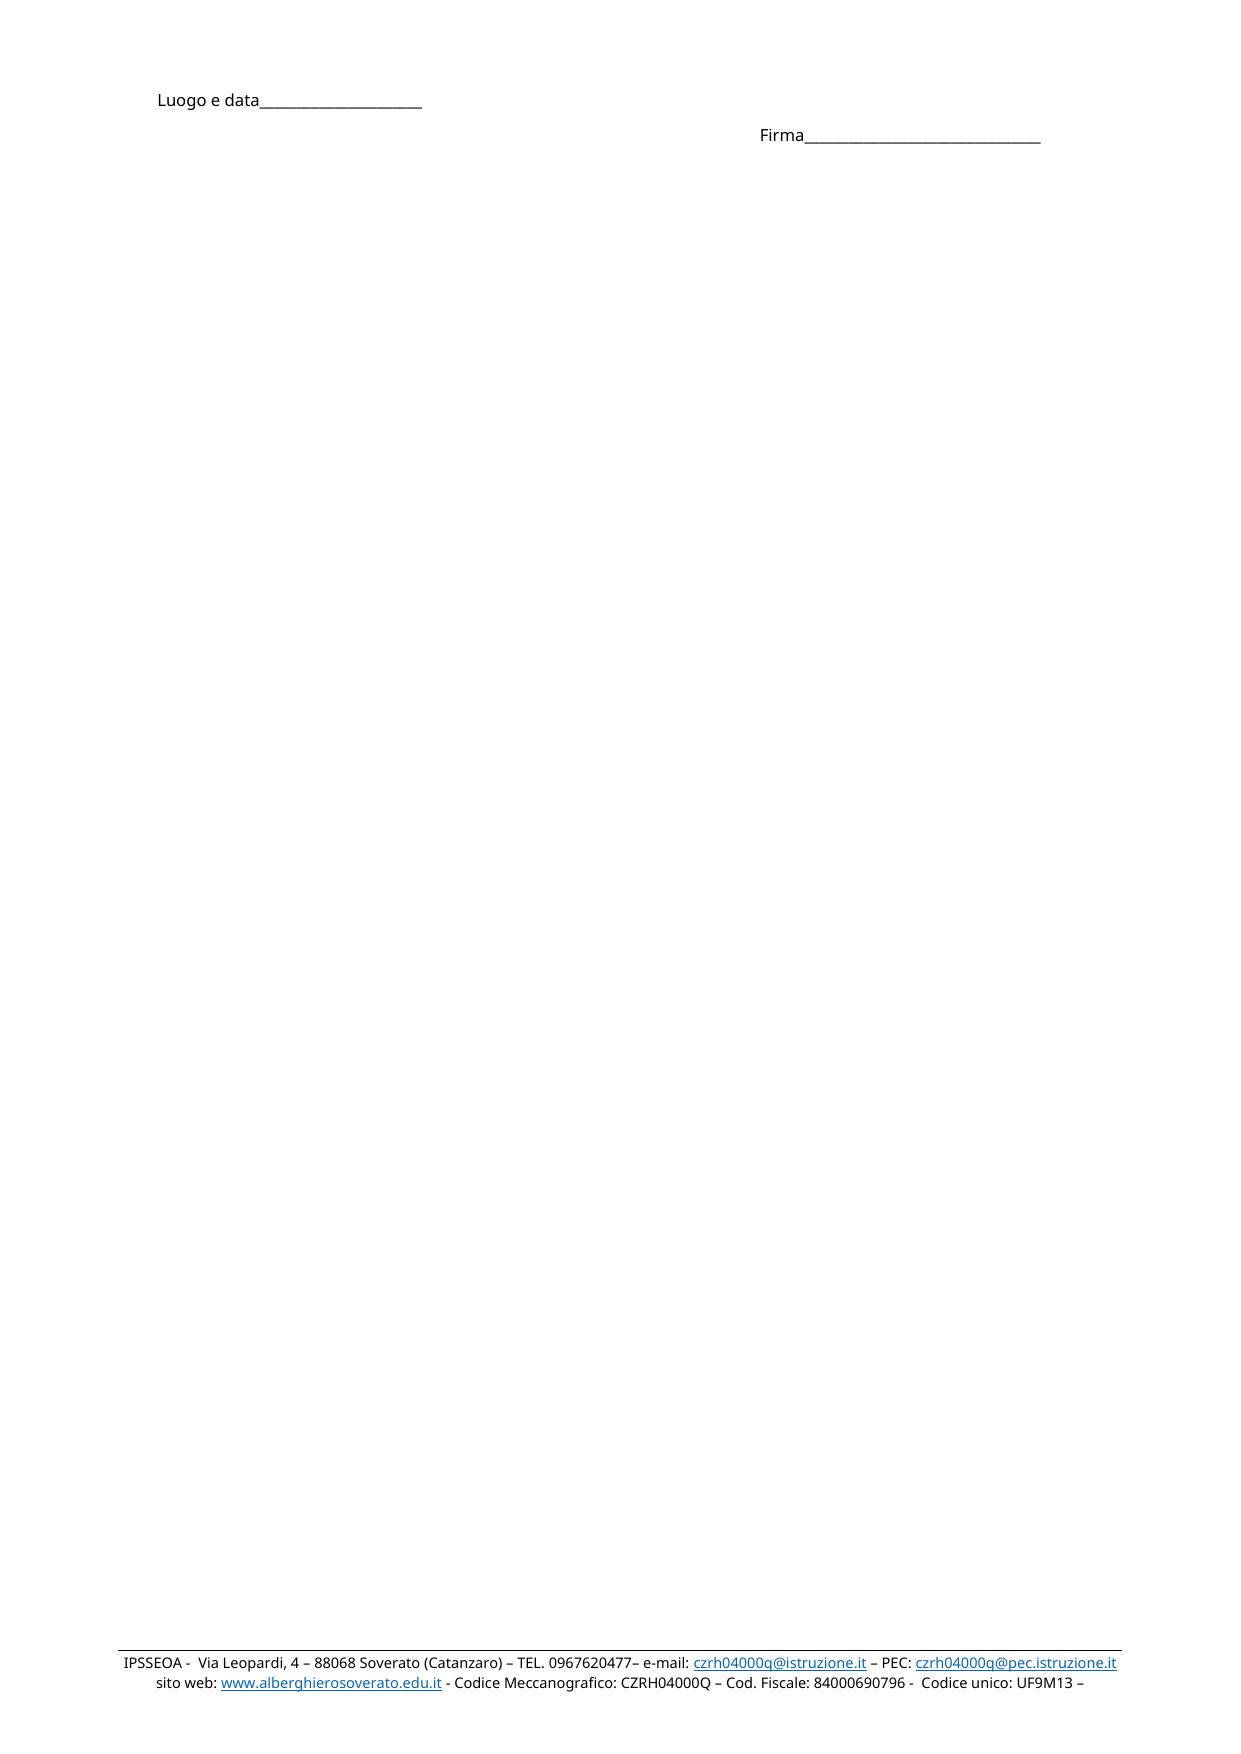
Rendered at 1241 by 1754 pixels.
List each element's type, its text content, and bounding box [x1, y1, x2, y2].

text Firma________________________________ [118, 124, 1041, 146]
text Luogo e data______________________ [157, 89, 1124, 111]
